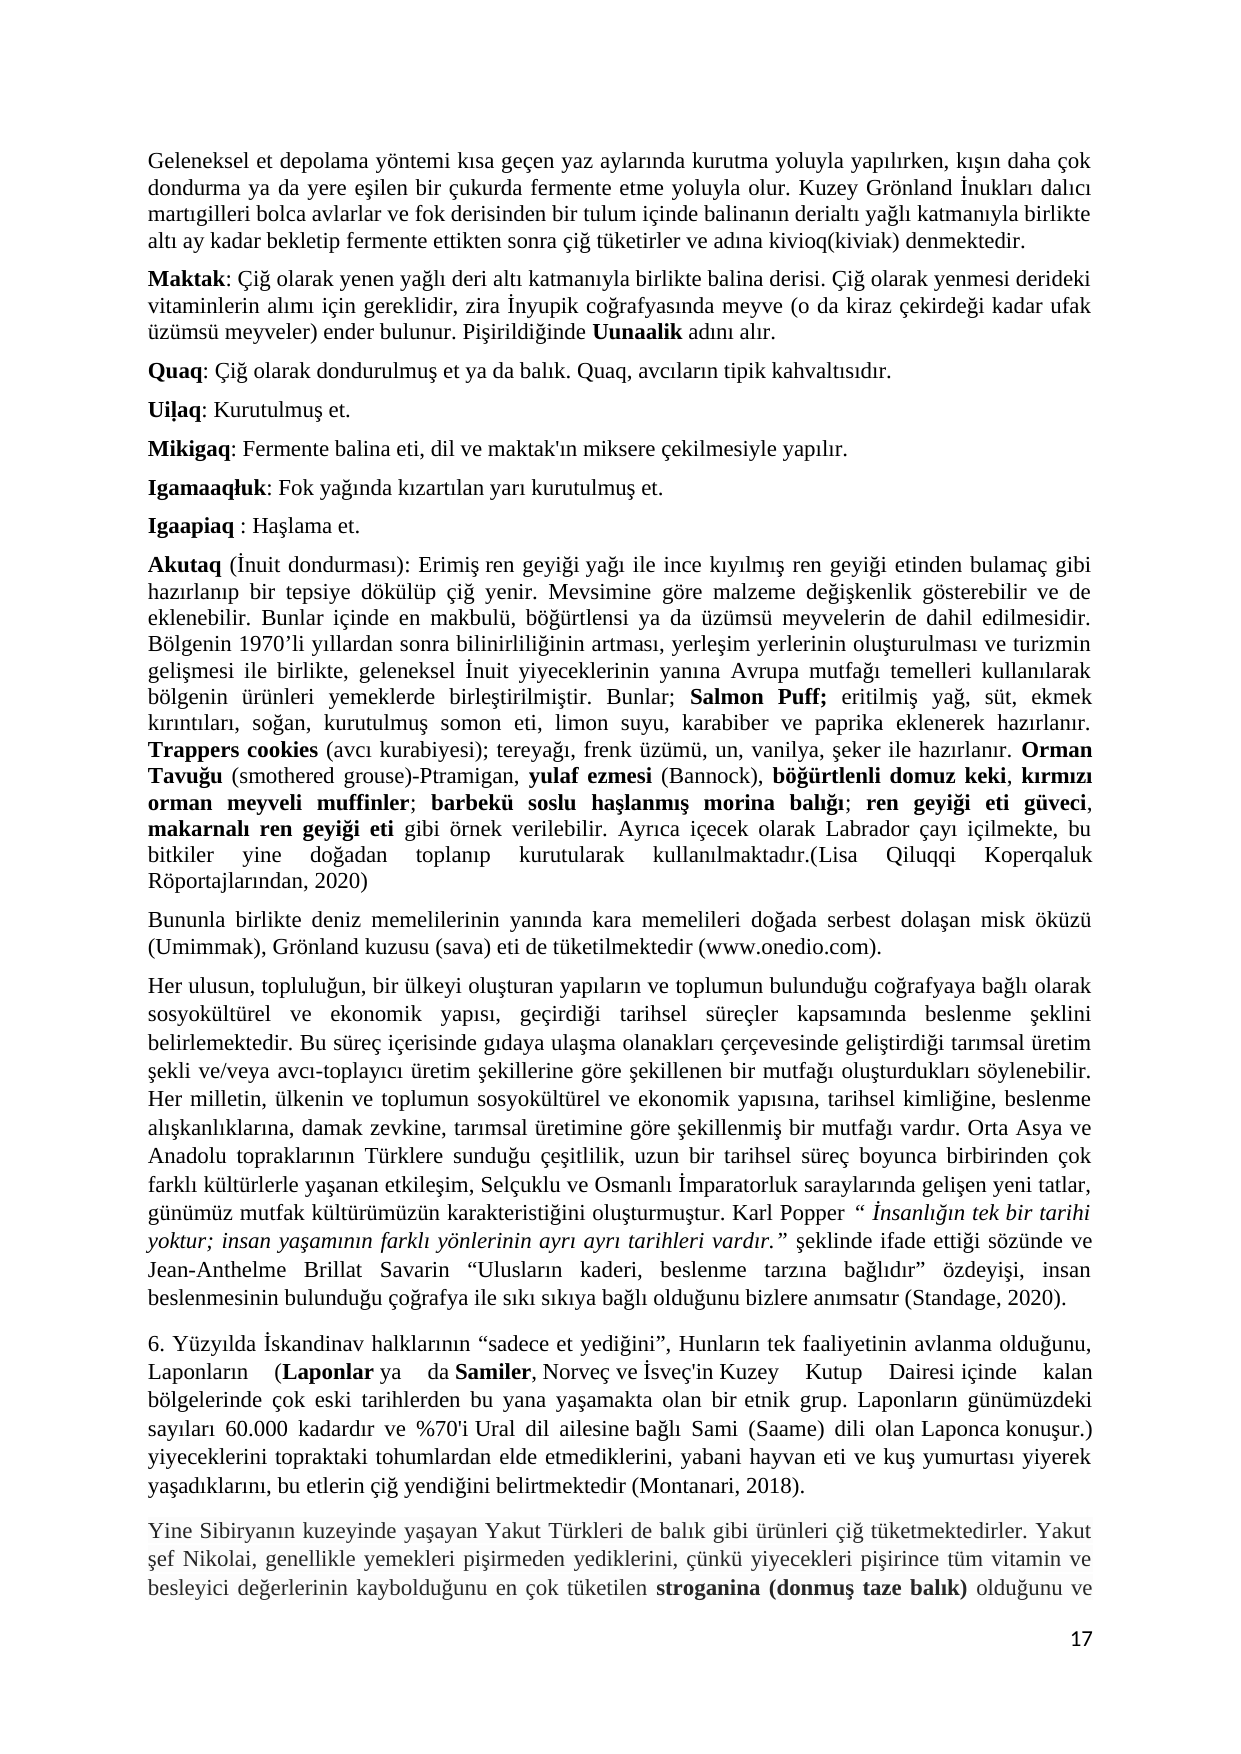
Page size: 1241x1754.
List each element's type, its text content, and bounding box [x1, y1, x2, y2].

text Quaq: Çiğ olarak dondurulmuş et ya da balık. Quaq, avcıların tipik kahvaltısıdır. [148, 357, 1093, 383]
text Mikigaq: Fermente balina eti, dil ve maktak'ın miksere çekilmesiyle yapılır. [148, 435, 1093, 461]
text Bununla birlikte deniz memelilerinin yanında kara memelileri doğada serbest dolaşan misk öküzü (Umimmak), Grönland kuzusu (sava) eti de tüketilmektedir (www.onedio.com). [148, 906, 1093, 959]
text Akutaq (İnuit dondurması): Erimiş ren geyiği yağı ile ince kıyılmış ren geyiği etinden bulamaç gibi hazırlanıp bir tepsiye dökülüp çiğ yenir. Mevsimine göre malzeme değişkenlik gösterebilir ve de eklenebilir. Bunlar içinde en makbulü, böğürtlensi ya da üzümsü meyvelerin de dahil edilmesidir. Bölgenin 1970’li yıllardan sonra bilinirliliğinin artması, yerleşim yerlerinin oluşturulması ve turizmin gelişmesi ile birlikte, geleneksel İnuit yiyeceklerinin yanına Avrupa mutfağı temelleri kullanılarak bölgenin ürünleri yemeklerde birleştirilmiştir. Bunlar; Salmon Puff; eritilmiş yağ, süt, ekmek kırıntıları, soğan, kurutulmuş somon eti, limon suyu, karabiber ve paprika eklenerek hazırlanır. Trappers cookies (avcı kurabiyesi); tereyağı, frenk üzümü, un, vanilya, şeker ile hazırlanır. Orman Tavuğu (smothered grouse)-Ptramigan, yulaf ezmesi (Bannock), böğürtlenli domuz keki, kırmızı orman meyveli muffinler; barbekü soslu haşlanmış morina balığı; ren geyiği eti güveci, makarnalı ren geyiği eti gibi örnek verilebilir. Ayrıca içecek olarak Labrador çayı içilmekte, bu bitkiler yine doğadan toplanıp kurutularak kullanılmaktadır.(Lisa Qiluqqi Koperqaluk Röportajlarından, 2020) [148, 551, 1093, 894]
text Geleneksel et depolama yöntemi kısa geçen yaz aylarında kurutma yoluyla yapılırken, kışın daha çok dondurma ya da yere eşilen bir çukurda fermente etme yoluyla olur. Kuzey Grönland İnukları dalıcı martıgilleri bolca avlarlar ve fok derisinden bir tulum içinde balinanın derialtı yağlı katmanıyla birlikte altı ay kadar bekletip fermente ettikten sonra çiğ tüketirler ve adına kivioq(kiviak) denmektedir. [148, 148, 1093, 253]
text 6. Yüzyılda İskandinav halklarının “sadece et yediğini”, Hunların tek faaliyetinin avlanma olduğunu, Laponların (Laponlar ya da Samiler, Norveç ve İsveç'in Kuzey Kutup Dairesi içinde kalan bölgelerinde çok eski tarihlerden bu yana yaşamakta olan bir etnik grup. Laponların günümüzdeki sayıları 60.000 kadardır ve %70'i Ural dil ailesine bağlı Sami (Saame) dili olan Laponca konuşur.) yiyeceklerini topraktaki tohumlardan elde etmediklerini, yabani hayvan eti ve kuş yumurtası yiyerek yaşadıklarını, bu etlerin çiğ yendiğini belirtmektedir (Montanari, 2018). [148, 1329, 1093, 1443]
text Uiḷaq: Kurutulmuş et. [148, 396, 1093, 422]
text Igamaaqłuk: Fok yağında kızartılan yarı kurutulmuş et. [148, 474, 1093, 500]
text Igaapiaq : Haşlama et. [148, 512, 1093, 539]
text Maktak: Çiğ olarak yenen yağlı deri altı katmanıyla birlikte balina derisi. Çiğ olarak yenmesi derideki vitaminlerin alımı için gereklidir, zira İnyupik coğrafyasında meyve (o da kiraz çekirdeği kadar ufak üzümsü meyveler) ender bulunur. Pişirildiğinde Uunaalik adını alır. [148, 266, 1093, 344]
text Her ulusun, topluluğun, bir ülkeyi oluşturan yapıların ve toplumun bulunduğu coğrafyaya bağlı olarak sosyokültürel ve ekonomik yapısı, geçirdiği tarihsel süreçler kapsamında beslenme şeklini belirlemektedir. Bu süreç içerisinde gıdaya ulaşma olanakları çerçevesinde geliştirdiği tarımsal üretim şekli ve/veya avcı-toplayıcı üretim şekillerine göre şekillenen bir mutfağı oluşturdukları söylenebilir. Her milletin, ülkenin ve toplumun sosyokültürel ve ekonomik yapısına, tarihsel kimliğine, beslenme alışkanlıklarına, damak zevkine, tarımsal üretimine göre şekillenmiş bir mutfağı vardır. Orta Asya ve Anadolu topraklarının Türklere sunduğu çeşitlilik, uzun bir tarihsel süreç boyunca birbirinden çok farklı kültürlerle yaşanan etkileşim, Selçuklu ve Osmanlı İmparatorluk saraylarında gelişen yeni tatlar, günümüz mutfak kültürümüzün karakteristiğini oluşturmuştur. Karl Popper “ İnsanlığın tek bir tarihi yoktur; insan yaşamının farklı yönlerinin ayrı ayrı tarihleri vardır.” şeklinde ifade ettiği sözünde ve Jean-Anthelme Brillat Savarin “Ulusların kaderi, beslenme tarzına bağlıdır” özdeyişi, insan beslenmesinin bulunduğu çoğrafya ile sıkı sıkıya bağlı olduğunu bizlere anımsatır (Standage, 2020). [148, 972, 1093, 1311]
